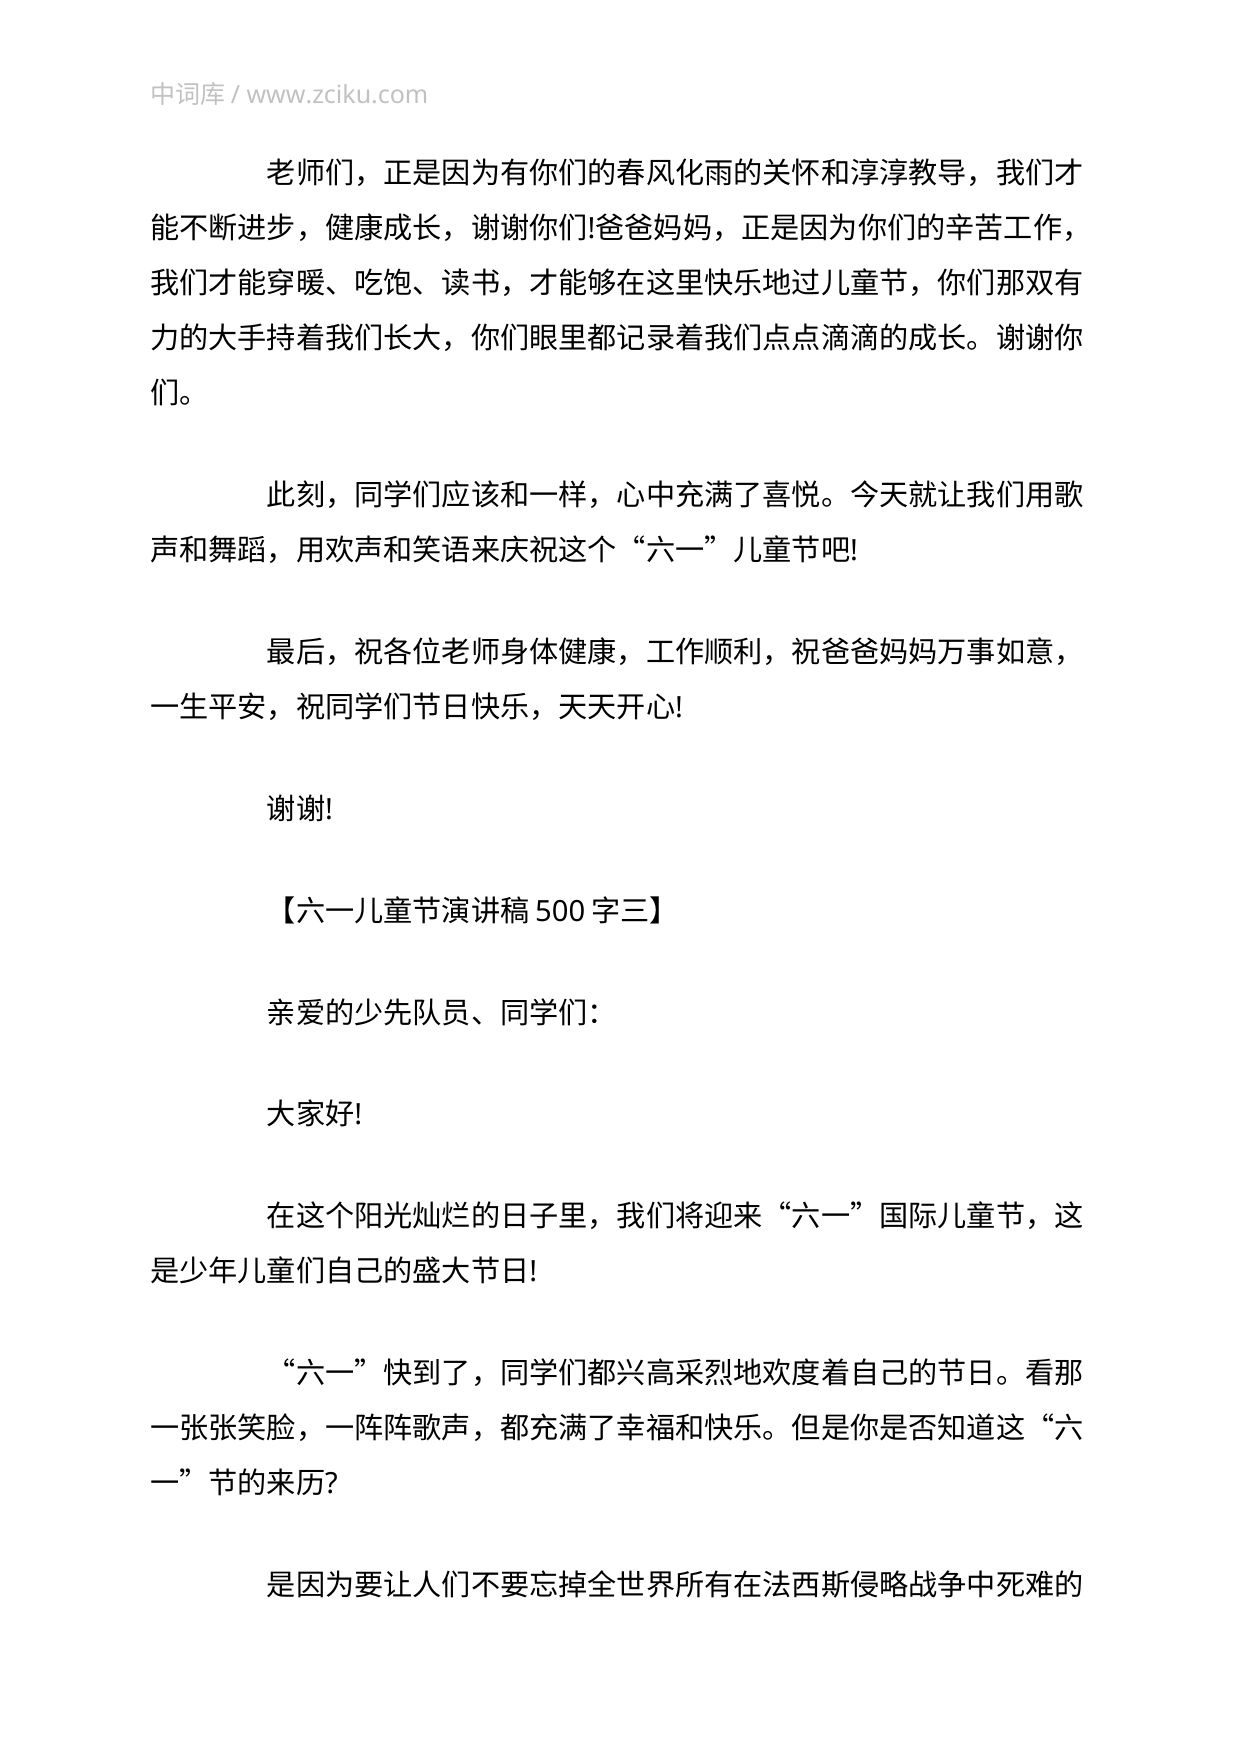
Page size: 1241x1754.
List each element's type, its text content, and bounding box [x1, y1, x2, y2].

text 亲爱的少先队员、同学们： [150, 989, 1090, 1031]
text 此刻，同学们应该和一样，心中充满了喜悦。今天就让我们用歌声和舞蹈，用欢声和笑语来庆祝这个“六一”儿童节吧! [150, 471, 1090, 569]
text 谢谢! [150, 785, 1090, 828]
text 大家好! [150, 1091, 1090, 1133]
text 老师们，正是因为有你们的春风化雨的关怀和淳淳教导，我们才能不断进步，健康成长，谢谢你们!爸爸妈妈，正是因为你们的辛苦工作，我们才能穿暖、吃饱、读书，才能够在这里快乐地过儿童节，你们那双有力的大手持着我们长大，你们眼里都记录着我们点点滴滴的成长。谢谢你们。 [150, 150, 1090, 412]
text 最后，祝各位老师身体健康，工作顺利，祝爸爸妈妈万事如意，一生平安，祝同学们节日快乐，天天开心! [150, 628, 1090, 726]
text “六一”快到了，同学们都兴高采烈地欢度着自己的节日。看那一张张笑脸，一阵阵歌声，都充满了幸福和快乐。但是你是否知道这“六一”节的来历? [150, 1350, 1090, 1502]
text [150, 1562, 1090, 1604]
text 在这个阳光灿烂的日子里，我们将迎来“六一”国际儿童节，这是少年儿童们自己的盛大节日! [150, 1193, 1090, 1290]
text 【六一儿童节演讲稿500字三】 [150, 887, 1090, 929]
